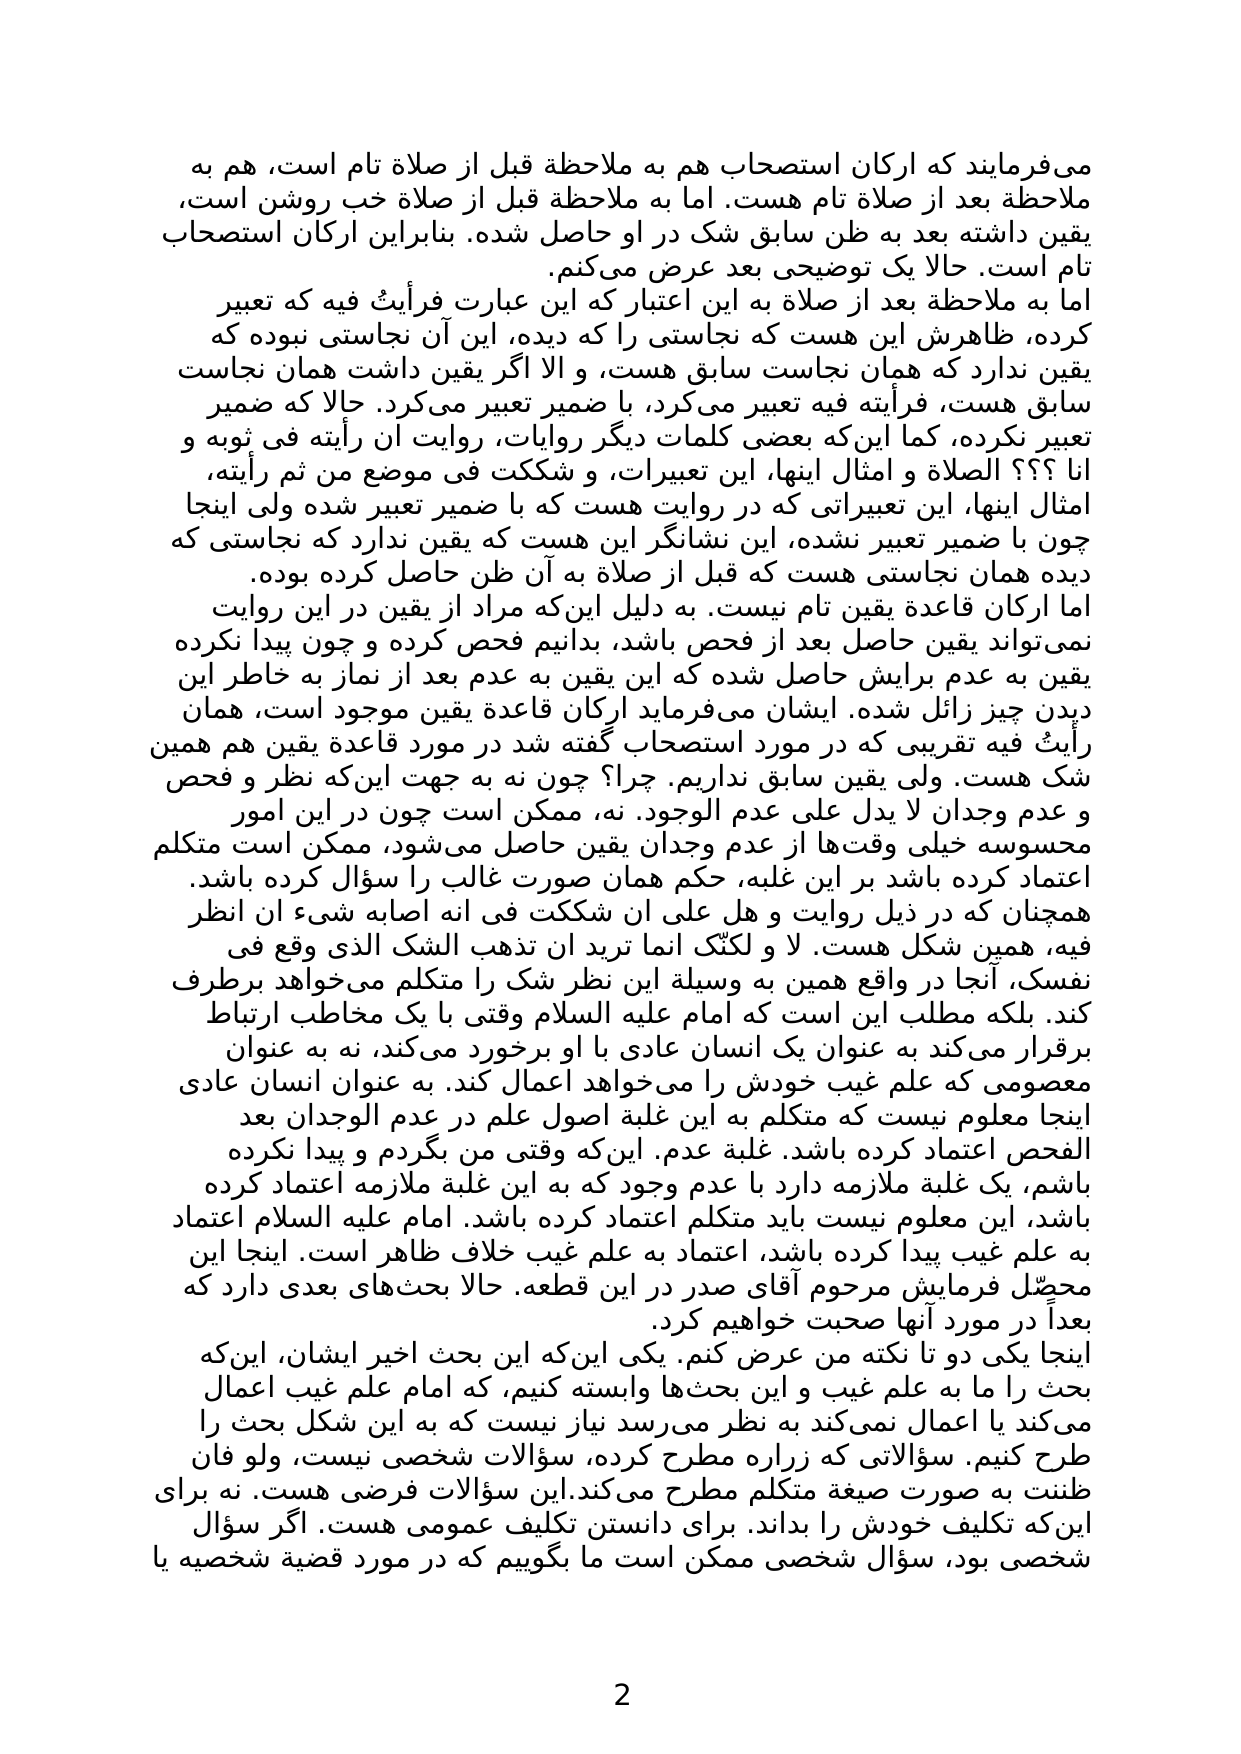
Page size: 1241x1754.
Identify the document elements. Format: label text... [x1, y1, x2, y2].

text اما به ملاحظة بعد از صلاة به این اعتبار که این عبارت فرأیتُ فیه که تعبیر کرده، ظاهرش این هست که نجاستی را که دیده، این آن نجاستی نبوده که یقین ندارد که همان نجاست سابق هست، و الا اگر یقین داشت همان نجاست سابق هست، فرأیته فیه تعبیر می‌کرد، با ضمیر تعبیر می‌کرد. حالا که ضمیر تعبیر نکرده، کما این‌که بعضی کلمات دیگر روایات، روایت ان رأیته فی ثوبه و انا ؟؟؟ الصلاة و امثال اینها، این تعبیرات، و شککت فی موضع من ثم رأیته، امثال اینها، این تعبیراتی که در روایت هست که با ضمیر تعبیر شده ولی اینجا چون با ضمیر تعبیر نشده، این نشانگر این هست که یقین ندارد که نجاستی که دیده همان نجاستی هست که قبل از صلاة به آن ظن حاصل کرده بوده. [148, 283, 1092, 589]
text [148, 1336, 1092, 1574]
text اما ارکان قاعدة یقین تام نیست. به دلیل این‌که مراد از یقین در این روایت نمی‌تواند یقین حاصل بعد از فحص باشد، بدانیم فحص کرده و چون پیدا نکرده یقین به عدم برایش حاصل شده که این یقین به عدم بعد از نماز به خاطر این دیدن چیز زائل شده. ایشان می‌فرماید ارکان قاعدة یقین موجود است، همان رأیتُ فیه تقریبی که در مورد استصحاب گفته شد در مورد قاعدة یقین هم همین شک هست. ولی یقین سابق نداریم. چرا؟ چون نه به جهت این‌که نظر و فحص و عدم وجدان لا یدل علی عدم الوجود. نه، ممکن است چون در این امور محسوسه خیلی وقت‌ها از عدم وجدان یقین حاصل می‌شود، ممکن است متکلم اعتماد کرده باشد بر این غلبه، حکم همان صورت غالب را سؤال کرده باشد. همچنان که در ذیل روایت و هل علی ان شککت فی انه اصابه شیء ان انظر فیه، همین شکل هست. لا و لکنّک انما ترید ان تذهب الشک الذی وقع فی نفسک، آنجا در واقع همین به وسیلة این نظر شک را متکلم می‌خواهد برطرف کند. بلکه مطلب این است که امام علیه السلام وقتی با یک مخاطب ارتباط برقرار می‌کند به عنوان یک انسان عادی با او برخورد می‌کند، نه به عنوان معصومی که علم غیب خودش را می‌خواهد اعمال کند. به عنوان انسان عادی اینجا معلوم نیست که متکلم به این غلبة اصول علم در عدم الوجدان بعد الفحص اعتماد کرده باشد. غلبة عدم. این‌که وقتی من بگردم و پیدا نکرده باشم، یک غلبة ملازمه دارد با عدم وجود که به این غلبة ملازمه اعتماد کرده باشد، این معلوم نیست باید متکلم اعتماد کرده باشد. امام علیه السلام اعتماد به علم غیب پیدا کرده باشد، اعتماد به علم غیب خلاف ظاهر است. اینجا این محصّل فرمایش مرحوم آقای صدر در این قطعه. حالا بحث‌های بعدی دارد که بعداً در مورد آنها صحبت خواهیم کرد. [148, 589, 1092, 1336]
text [148, 148, 1092, 283]
